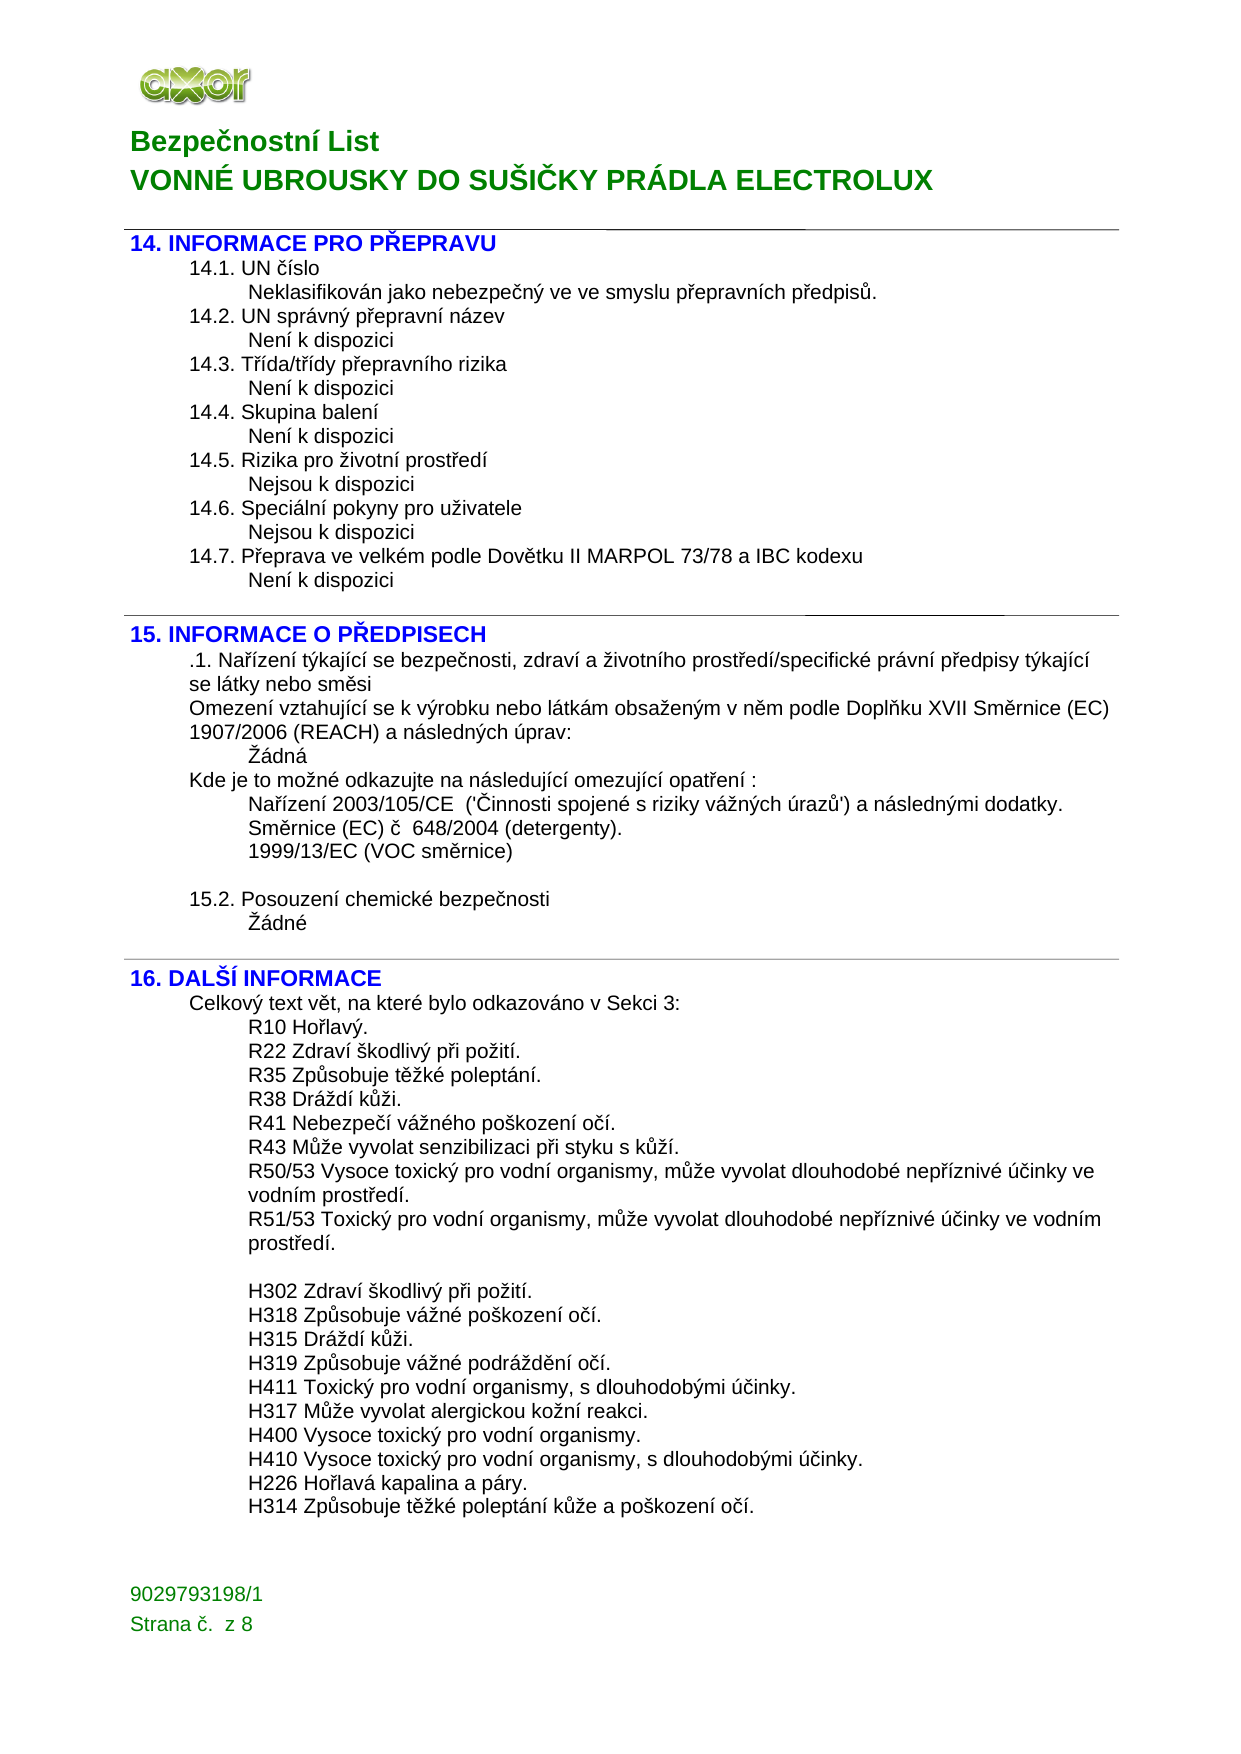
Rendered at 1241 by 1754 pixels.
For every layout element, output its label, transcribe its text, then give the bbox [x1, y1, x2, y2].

text H318 Způsobuje vážné poškození očí. [248, 1303, 1113, 1327]
text 15.2. Posouzení chemické bezpečnosti [189, 887, 1113, 911]
text H314 Způsobuje těžké poleptání kůže a poškození očí. [248, 1494, 1113, 1518]
text Žádné [248, 911, 1113, 935]
text Žádná [248, 743, 1113, 767]
text Neklasifikován jako nebezpečný ve ve smyslu přepravních předpisů. [248, 280, 1113, 304]
text R43 Může vyvolat senzibilizaci při styku s kůží. [248, 1135, 1113, 1159]
text Omezení vztahující se k výrobku nebo látkám obsaženým v něm podle Doplňku XVII Směrnice (EC) 1907/2006 (REACH) a následných úprav: [189, 696, 1113, 743]
text R10 Hořlavý. [248, 1015, 1113, 1039]
text 14.2. UN správný přepravní název [189, 304, 1113, 328]
text 14.3. Třída/třídy přepravního rizika [189, 352, 1113, 376]
text H319 Způsobuje vážné podráždění očí. [248, 1351, 1113, 1374]
title 15. INFORMACE O PŘEDPISECH [130, 621, 1113, 648]
picture [130, 65, 268, 114]
text 14.7. Přeprava ve velkém podle Dovětku II MARPOL 73/78 a IBC kodexu [189, 543, 1113, 567]
text R41 Nebezpečí vážného poškození očí. [248, 1111, 1113, 1135]
text H317 Může vyvolat alergickou kožní reakci. [248, 1398, 1113, 1422]
text Celkový text vět, na které bylo odkazováno v Sekci 3: [189, 991, 1113, 1015]
text Nejsou k dispozici [248, 472, 1113, 496]
text Směrnice (EC) č 648/2004 (detergenty). [248, 815, 1113, 839]
text 14.4. Skupina balení [189, 400, 1113, 424]
text .1. Nařízení týkající se bezpečnosti, zdraví a životního prostředí/specifické právní předpisy týkající se látky nebo směsi [189, 648, 1113, 696]
text R22 Zdraví škodlivý při požití. [248, 1039, 1113, 1063]
text Není k dispozici [248, 424, 1113, 448]
text H410 Vysoce toxický pro vodní organismy, s dlouhodobými účinky. [248, 1446, 1113, 1470]
text Není k dispozici [248, 328, 1113, 352]
title 16. DALŠÍ INFORMACE [130, 965, 1113, 991]
text 14.5. Rizika pro životní prostředí [189, 448, 1113, 472]
text H302 Zdraví škodlivý při požití. [248, 1279, 1113, 1303]
text H226 Hořlavá kapalina a páry. [248, 1470, 1113, 1494]
text H400 Vysoce toxický pro vodní organismy. [248, 1422, 1113, 1446]
text 14.6. Speciální pokyny pro uživatele [189, 496, 1113, 519]
text R51/53 Toxický pro vodní organismy, může vyvolat dlouhodobé nepříznivé účinky ve vodním prostředí. [248, 1207, 1113, 1255]
text H315 Dráždí kůži. [248, 1327, 1113, 1351]
text Nařízení 2003/105/CE ('Činnosti spojené s riziky vážných úrazů') a následnými dodatky. [248, 791, 1113, 815]
title 14. INFORMACE PRO PŘEPRAVU [130, 230, 1113, 256]
text R50/53 Vysoce toxický pro vodní organismy, může vyvolat dlouhodobé nepříznivé účinky ve vodním prostředí. [248, 1159, 1113, 1207]
text R38 Dráždí kůži. [248, 1087, 1113, 1111]
text Nejsou k dispozici [248, 519, 1113, 543]
text 1999/13/EC (VOC směrnice) [248, 839, 1113, 863]
text H411 Toxický pro vodní organismy, s dlouhodobými účinky. [248, 1374, 1113, 1398]
text Kde je to možné odkazujte na následující omezující opatření : [189, 767, 1113, 791]
text Není k dispozici [248, 567, 1113, 591]
text Není k dispozici [248, 376, 1113, 400]
text R35 Způsobuje těžké poleptání. [248, 1063, 1113, 1087]
text 14.1. UN číslo [189, 256, 1113, 280]
